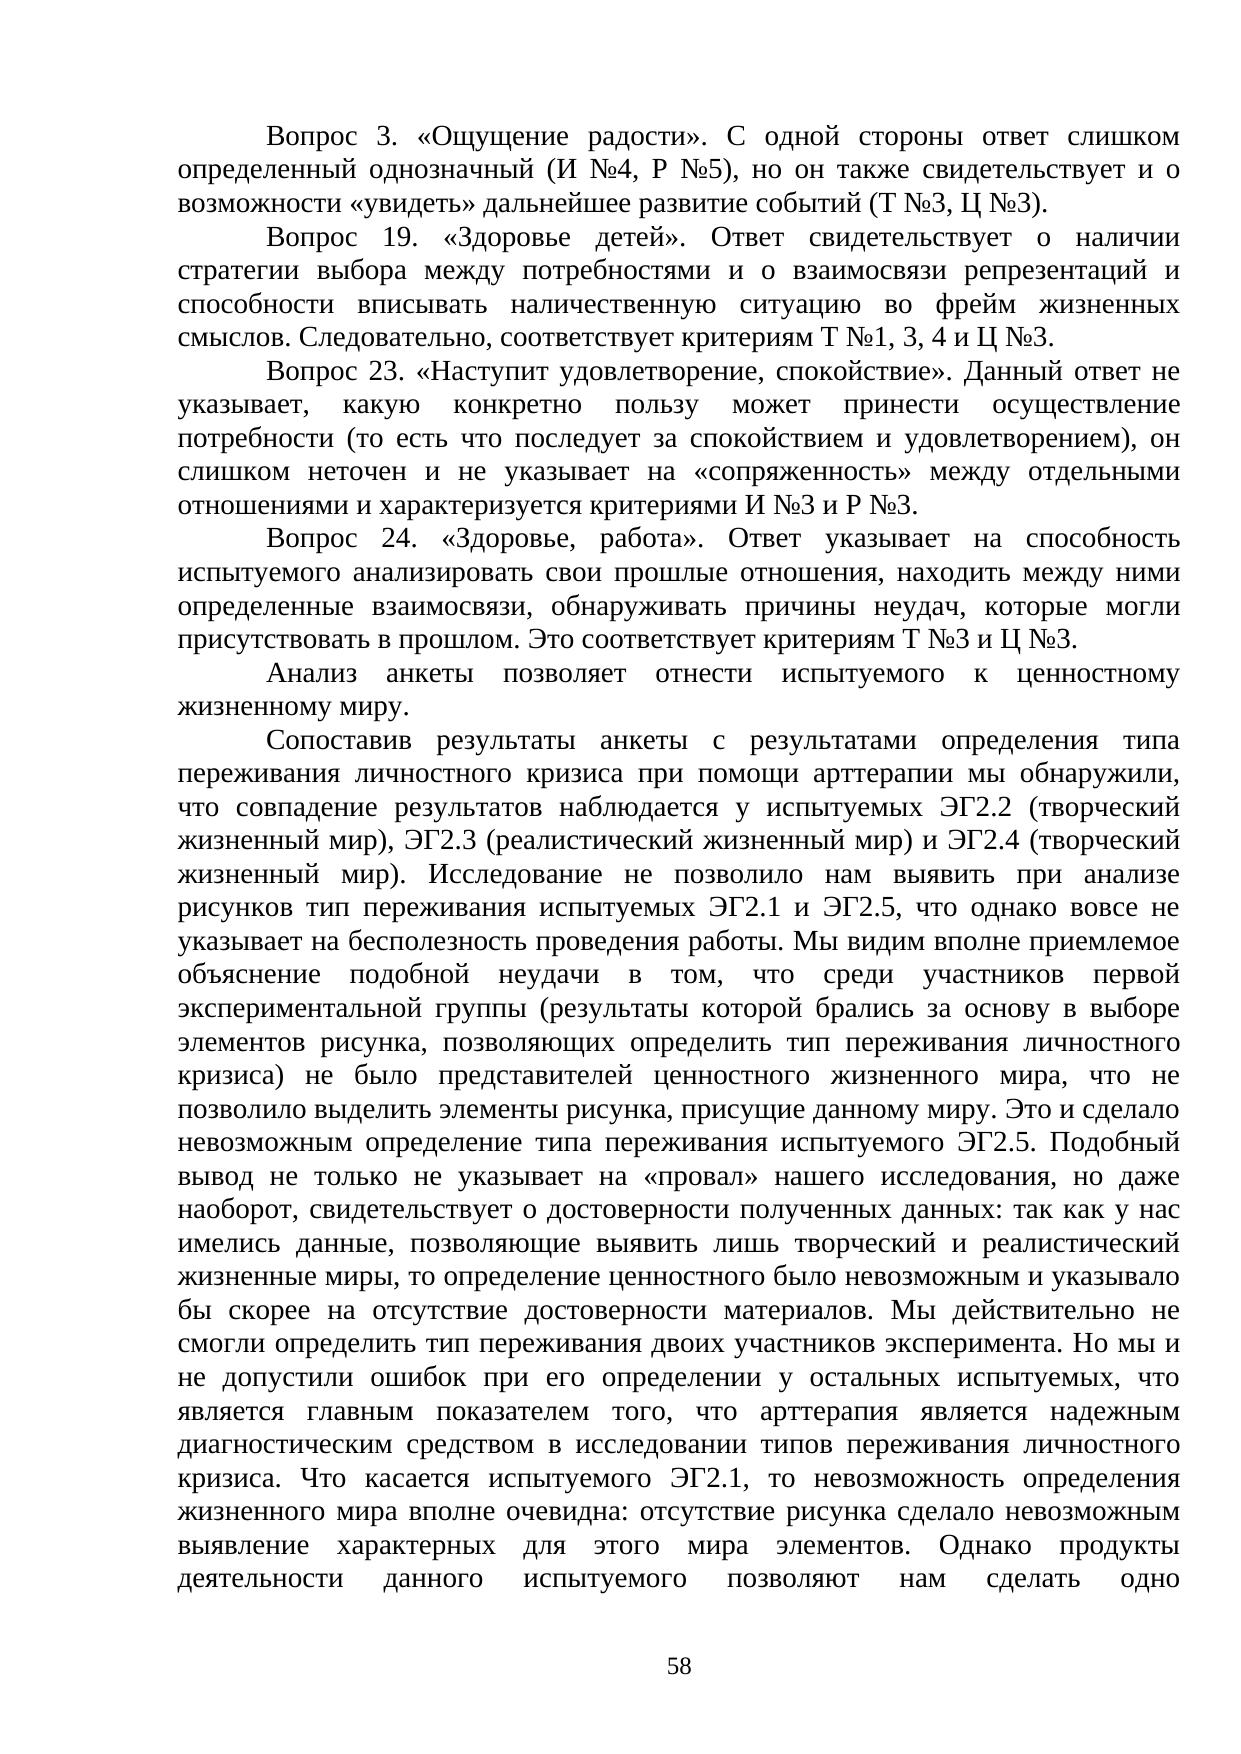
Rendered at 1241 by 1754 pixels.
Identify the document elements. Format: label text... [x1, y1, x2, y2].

text Вопрос 23. «Наступит удовлетворение, спокойствие». Данный ответ не указывает, какую конкретно пользу может принести осуществление потребности (то есть что последует за спокойствием и удовлетворением), он слишком неточен и не указывает на «сопряженность» между отдельными отношениями и характеризуется критериями И №3 и Р №3. [177, 353, 1181, 521]
text Вопрос 24. «Здоровье, работа». Ответ указывает на способность испытуемого анализировать свои прошлые отношения, находить между ними определенные взаимосвязи, обнаруживать причины неудач, которые могли присутствовать в прошлом. Это соответствует критериям Т №3 и Ц №3. [177, 521, 1181, 655]
text Анализ анкеты позволяет отнести испытуемого к ценностному жизненному миру. [177, 655, 1181, 722]
text Вопрос 3. «Ощущение радости». С одной стороны ответ слишком определенный однозначный (И №4, Р №5), но он также свидетельствует и о возможности «увидеть» дальнейшее развитие событий (Т №3, Ц №3). [177, 118, 1181, 219]
text Вопрос 19. «Здоровье детей». Ответ свидетельствует о наличии стратегии выбора между потребностями и о взаимосвязи репрезентаций и способности вписывать наличественную ситуацию во фрейм жизненных смыслов. Следовательно, соответствует критериям Т №1, 3, 4 и Ц №3. [177, 219, 1181, 353]
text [177, 722, 1181, 1594]
